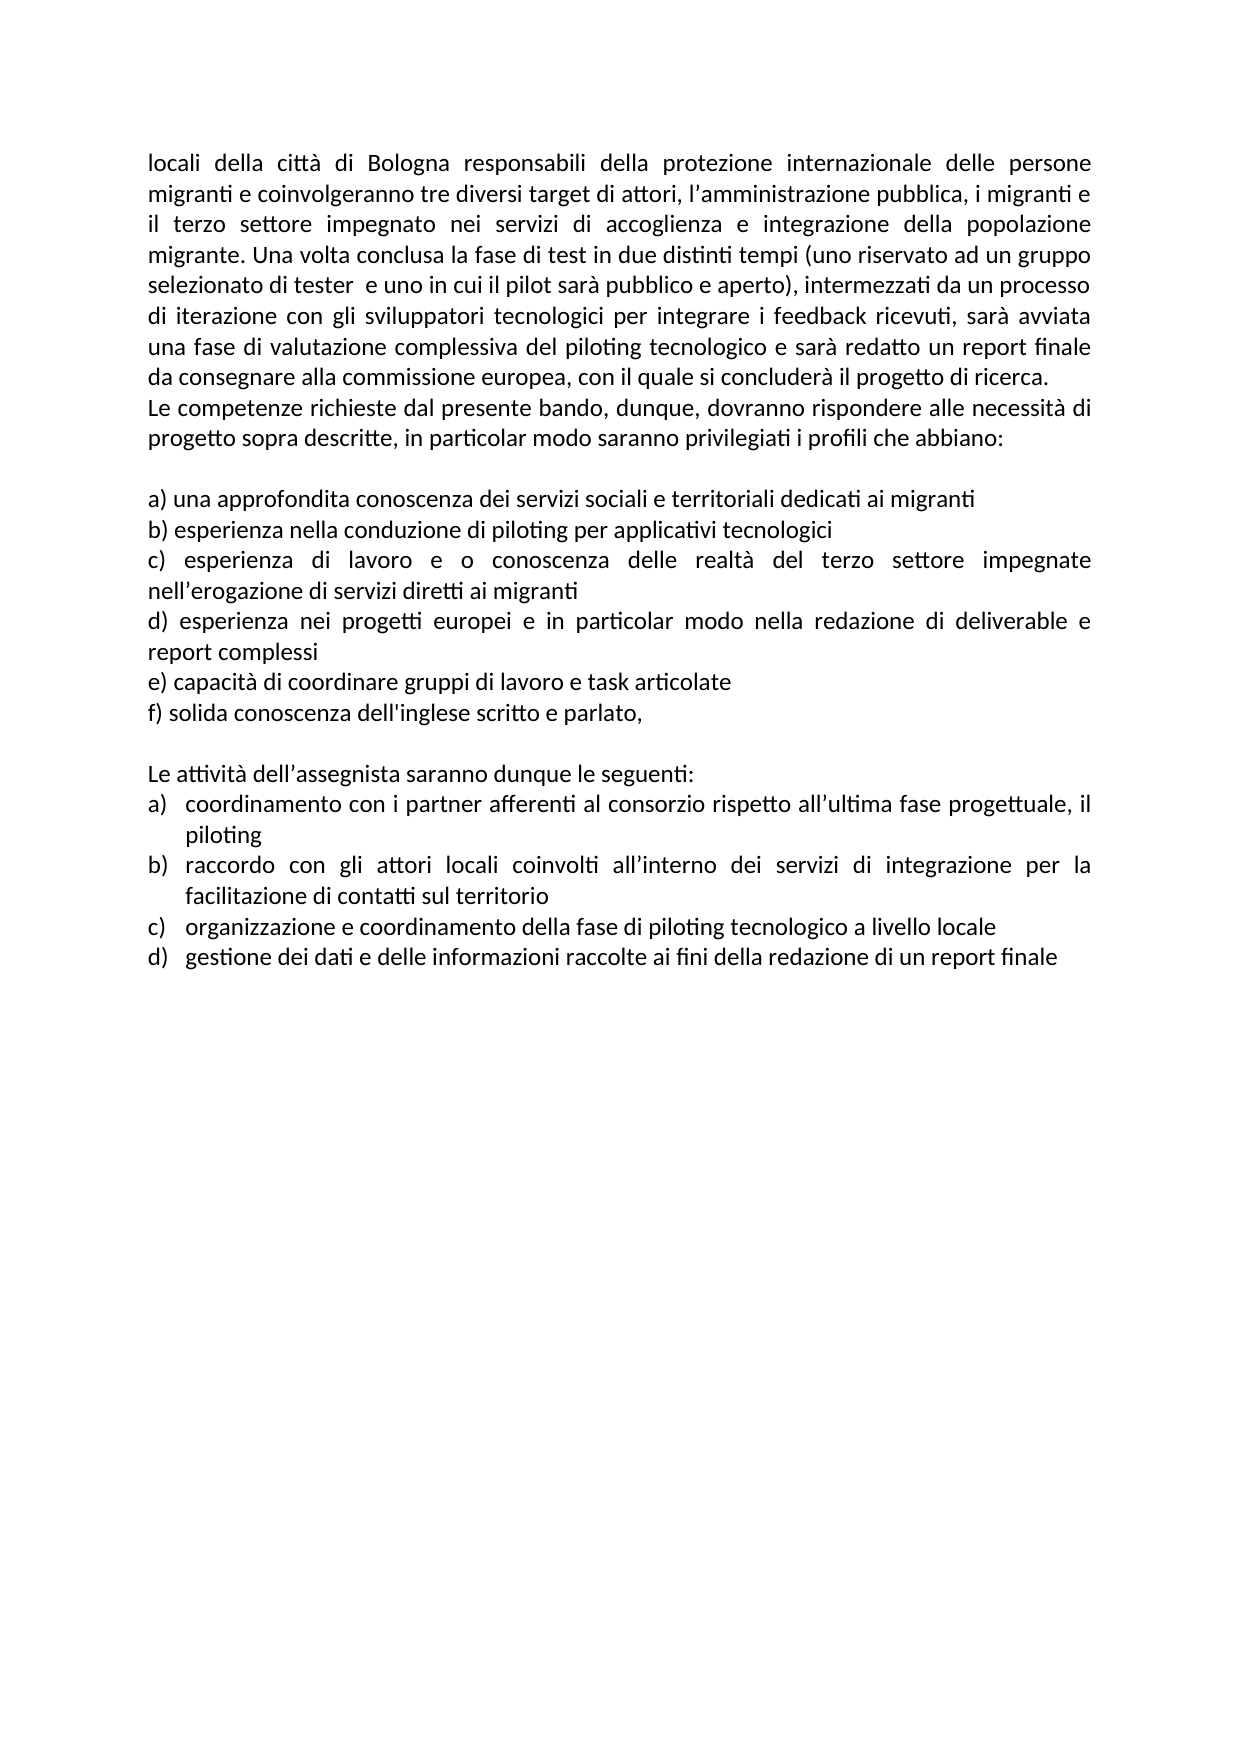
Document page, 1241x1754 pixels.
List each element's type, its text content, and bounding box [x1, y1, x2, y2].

text c) esperienza di lavoro e o conoscenza delle realtà del terzo settore impegnate nell’erogazione di servizi diretti ai migranti [148, 544, 1093, 605]
text Le competenze richieste dal presente bando, dunque, dovranno rispondere alle necessità di progetto sopra descritte, in particolar modo saranno privilegiati i profili che abbiano: [148, 392, 1093, 453]
list coordinamento con i partner afferenti al consorzio rispetto all’ultima fase progettuale, il piloting [148, 788, 1093, 849]
text f) solida conoscenza dell'inglese scritto e parlato, [148, 697, 1093, 727]
list organizzazione e coordinamento della fase di piloting tecnologico a livello locale [148, 911, 1093, 941]
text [148, 148, 1093, 392]
text Le attività dell’assegnista saranno dunque le seguenti: [148, 758, 1093, 788]
text d) esperienza nei progetti europei e in particolar modo nella redazione di deliverable e report complessi [148, 605, 1093, 666]
text e) capacità di coordinare gruppi di lavoro e task articolate [148, 666, 1093, 697]
list gestione dei dati e delle informazioni raccolte ai fini della redazione di un report finale [148, 941, 1093, 972]
text a) una approfondita conoscenza dei servizi sociali e territoriali dedicati ai migranti [148, 483, 1093, 514]
text b) esperienza nella conduzione di piloting per applicativi tecnologici [148, 514, 1093, 544]
list raccordo con gli attori locali coinvolti all’interno dei servizi di integrazione per la facilitazione di contatti sul territorio [148, 849, 1093, 911]
